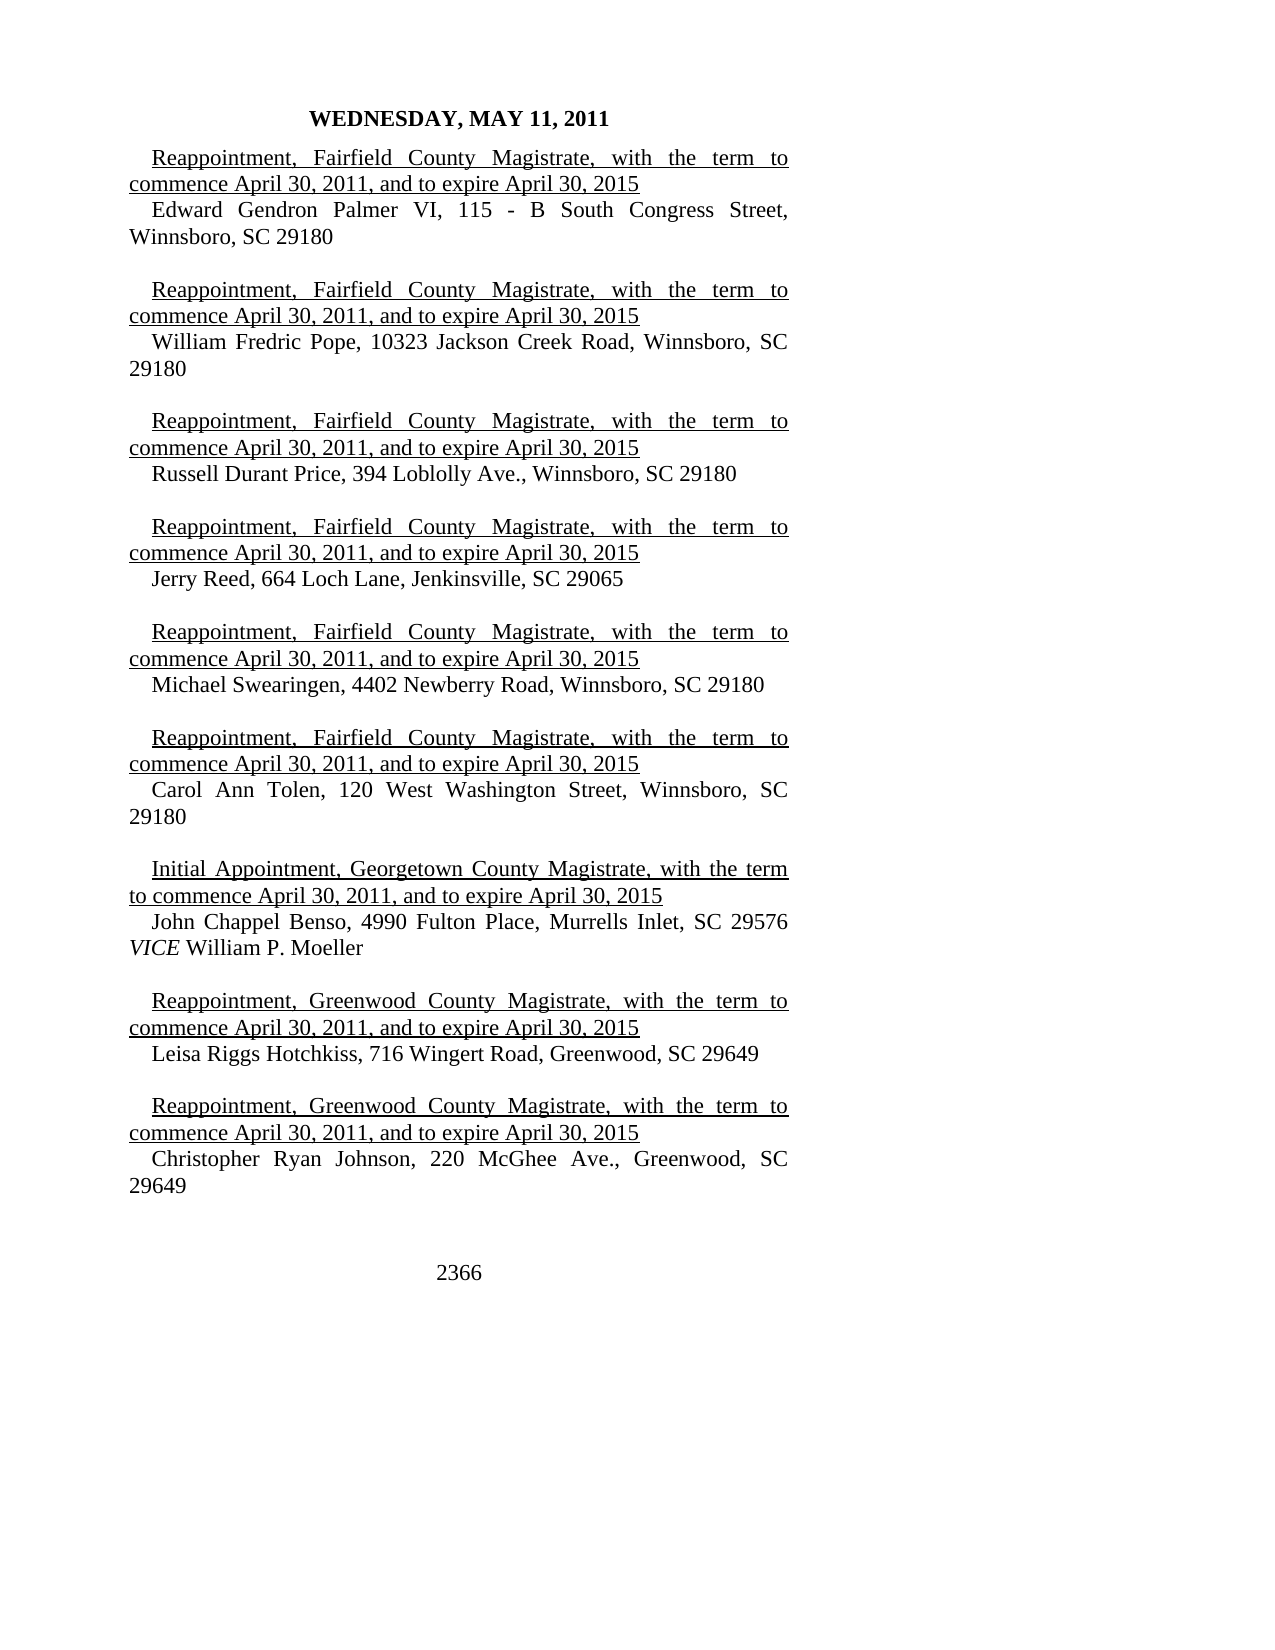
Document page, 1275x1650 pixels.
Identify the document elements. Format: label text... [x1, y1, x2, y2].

text Michael Swearingen, 4402 Newberry Road, Winnsboro, SC 29180 [129, 671, 789, 697]
text Reappointment, Fairfield County Magistrate, with the term to commence April 30, 2011, and to expire April 30, 2015 [129, 407, 789, 460]
text Jerry Reed, 664 Loch Lane, Jenkinsville, SC 29065 [129, 566, 789, 592]
text Reappointment, Fairfield County Magistrate, with the term to commence April 30, 2011, and to expire April 30, 2015 [129, 513, 789, 566]
text Reappointment, Fairfield County Magistrate, with the term to commence April 30, 2011, and to expire April 30, 2015 [129, 144, 789, 197]
text Christopher Ryan Johnson, 220 McGhee Ave., Greenwood, SC 29649 [129, 1145, 789, 1198]
text Reappointment, Greenwood County Magistrate, with the term to commence April 30, 2011, and to expire April 30, 2015 [129, 1093, 789, 1145]
text Leisa Riggs Hotchkiss, 716 Wingert Road, Greenwood, SC 29649 [129, 1040, 789, 1066]
text Carol Ann Tolen, 120 West Washington Street, Winnsboro, SC 29180 [129, 776, 789, 829]
text Reappointment, Fairfield County Magistrate, with the term to commence April 30, 2011, and to expire April 30, 2015 [129, 724, 789, 776]
text Reappointment, Fairfield County Magistrate, with the term to commence April 30, 2011, and to expire April 30, 2015 [129, 618, 789, 671]
text William Fredric Pope, 10323 Jackson Creek Road, Winnsboro, SC 29180 [129, 328, 789, 381]
text Reappointment, Fairfield County Magistrate, with the term to commence April 30, 2011, and to expire April 30, 2015 [129, 276, 789, 328]
text Edward Gendron Palmer VI, 115 - B South Congress Street, Winnsboro, SC 29180 [129, 197, 789, 249]
text Russell Durant Price, 394 Loblolly Ave., Winnsboro, SC 29180 [129, 460, 789, 486]
text Reappointment, Greenwood County Magistrate, with the term to commence April 30, 2011, and to expire April 30, 2015 [129, 987, 789, 1040]
text John Chappel Benso, 4990 Fulton Place, Murrells Inlet, SC 29576 VICE William P. Moeller [129, 908, 789, 961]
text Initial Appointment, Georgetown County Magistrate, with the term to commence April 30, 2011, and to expire April 30, 2015 [129, 855, 789, 908]
